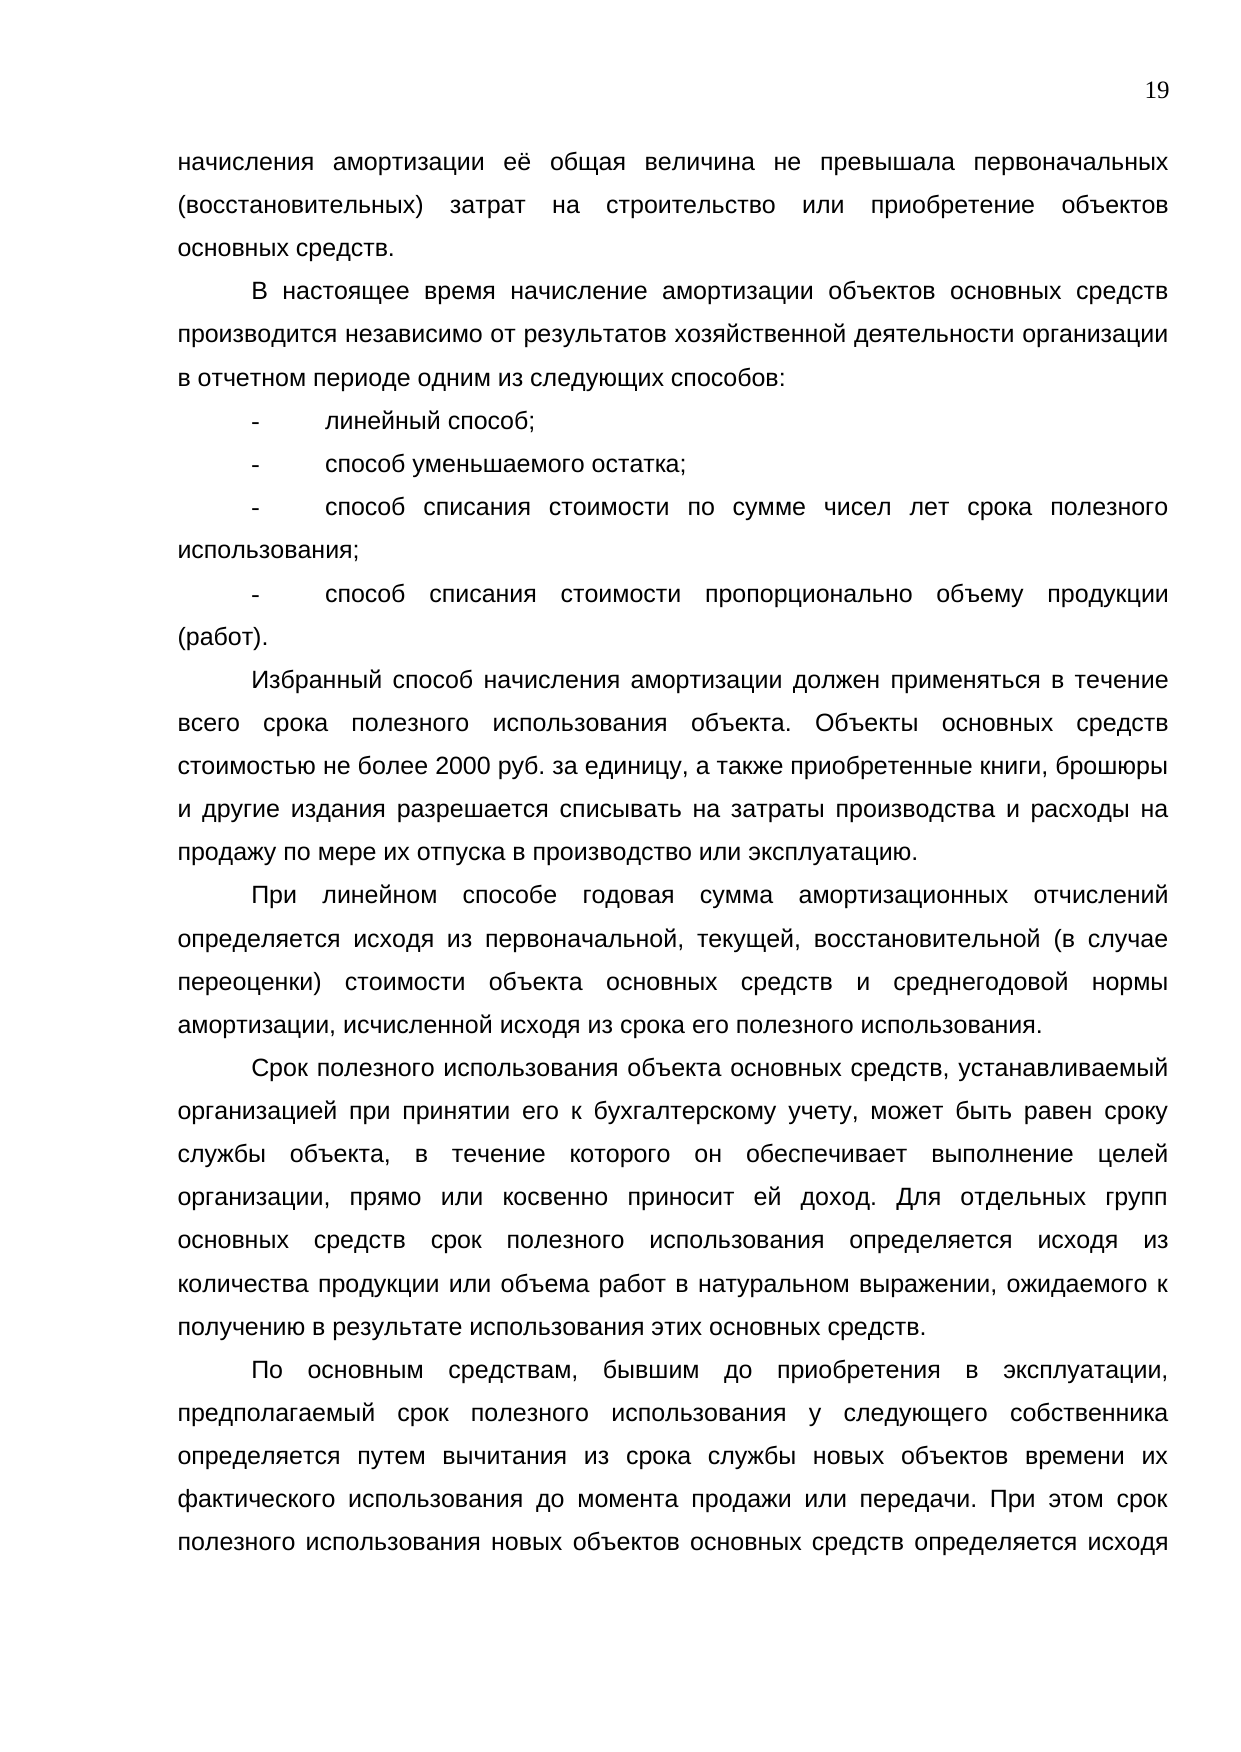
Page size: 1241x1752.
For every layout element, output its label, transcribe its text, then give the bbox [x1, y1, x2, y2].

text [177, 118, 1169, 262]
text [177, 1355, 1169, 1556]
list линейный способ; [177, 406, 1169, 434]
text При линейном способе годовая сумма амортизационных отчислений определяется исходя из первоначальной, текущей, восстановительной (в случае переоценки) стоимости объекта основных средств и среднегодовой нормы амортизации, исчисленной исходя из срока его полезного использования. [177, 881, 1169, 1039]
text В настоящее время начисление амортизации объектов основных средств производится независимо от результатов хозяйственной деятельности организации в отчетном периоде одним из следующих способов: [177, 276, 1169, 391]
text Избранный способ начисления амортизации должен применяться в течение всего срока полезного использования объекта. Объекты основных средств стоимостью не более 2000 руб. за единицу, а также приобретенные книги, брошюры и другие издания разрешается списывать на затраты производства и расходы на продажу по мере их отпуска в производство или эксплуатацию. [177, 665, 1169, 866]
text Срок полезного использования объекта основных средств, устанавливаемый организацией при принятии его к бухгалтерскому учету, может быть равен сроку службы объекта, в течение которого он обеспечивает выполнение целей организации, прямо или косвенно приносит ей доход. Для отдельных групп основных средств срок полезного использования определяется исходя из количества продукции или объема работ в натуральном выражении, ожидаемого к получению в результате использования этих основных средств. [177, 1053, 1169, 1341]
list способ списания стоимости пропорционально объему продукции (работ). [177, 578, 1169, 651]
list способ уменьшаемого остатка; [177, 449, 1169, 478]
list способ списания стоимости по сумме чисел лет срока полезного использования; [177, 492, 1169, 564]
